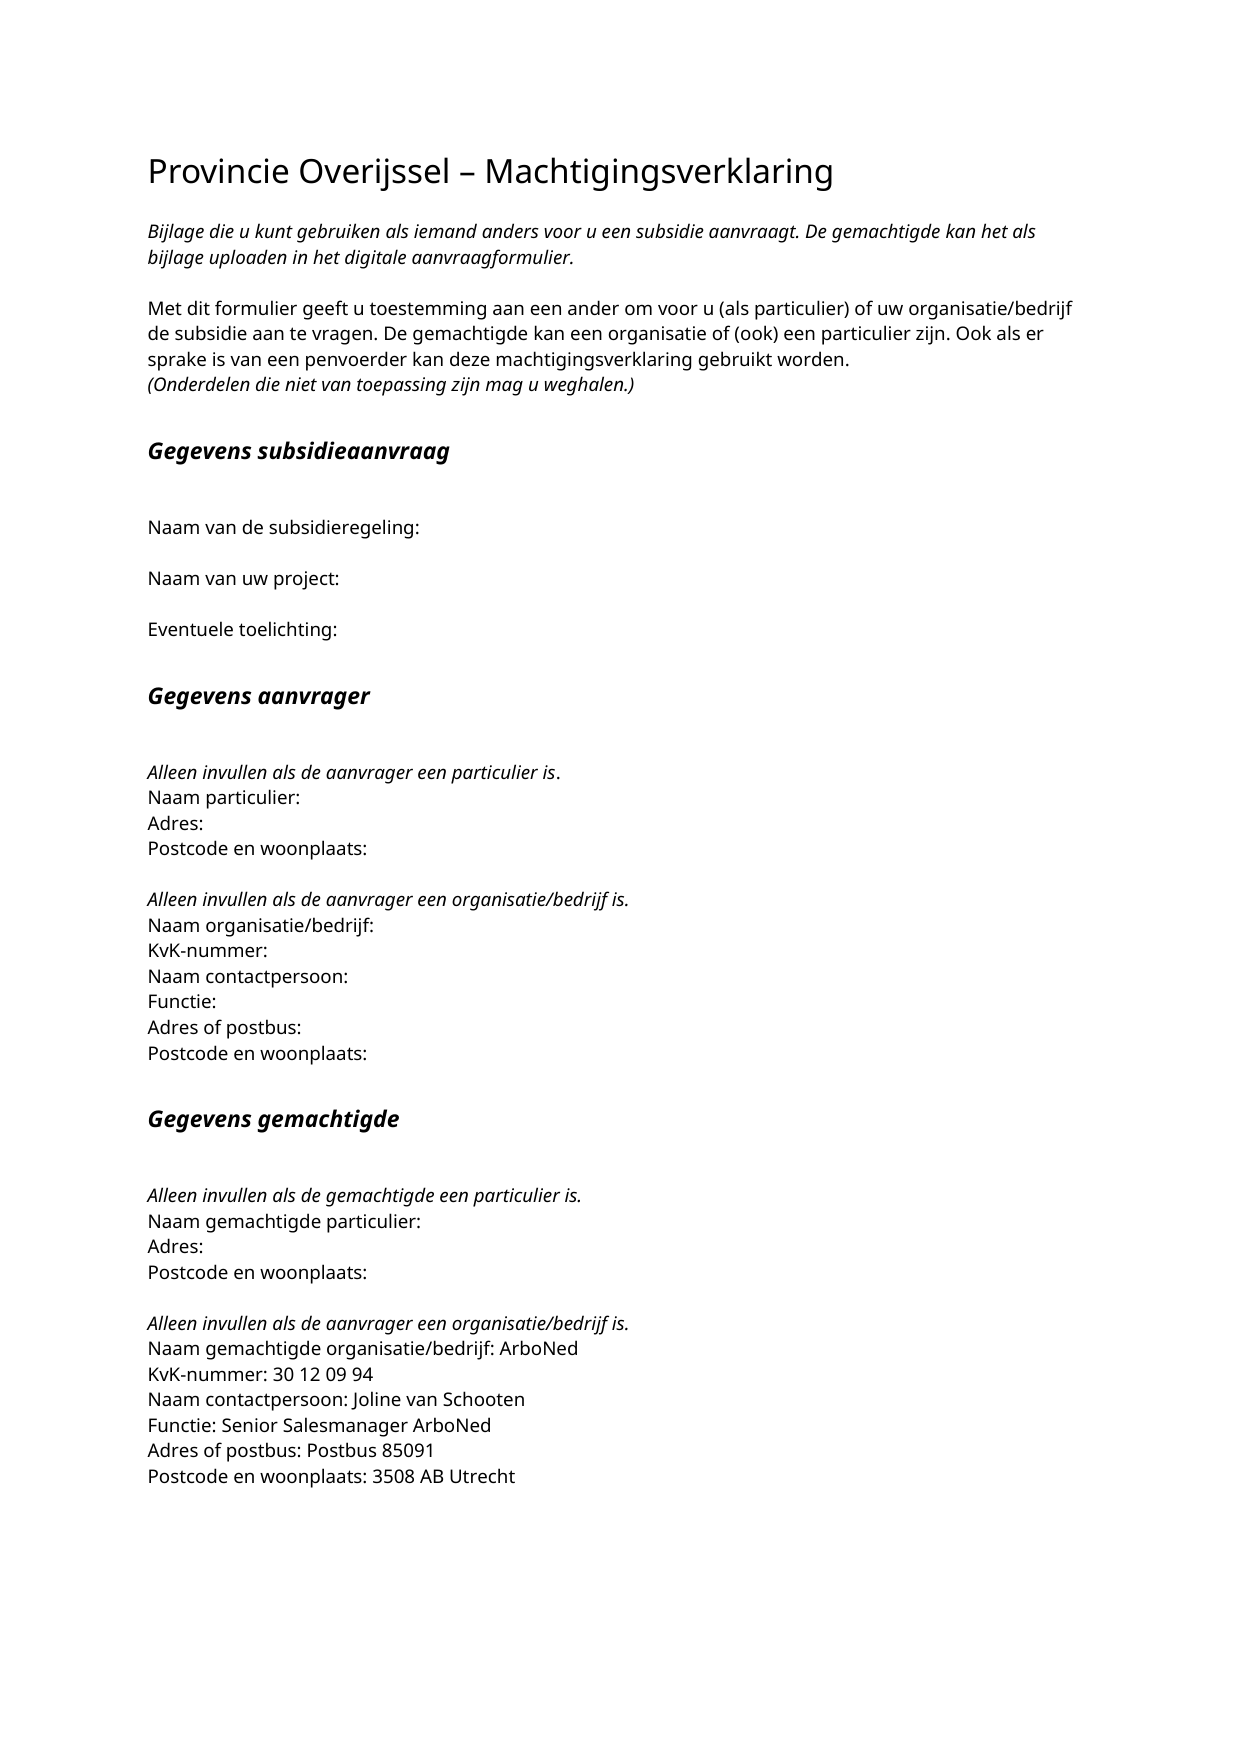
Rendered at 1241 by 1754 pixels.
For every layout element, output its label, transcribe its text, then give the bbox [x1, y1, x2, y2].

text Functie: Senior Salesmanager ArboNed [147, 1412, 1093, 1438]
text Alleen invullen als de aanvrager een organisatie/bedrijf is. [147, 887, 1093, 912]
text Naam contactpersoon: Joline van Schooten [147, 1387, 1093, 1412]
subtitle Gegevens subsidieaanvraag [147, 423, 1093, 468]
text (Onderdelen die niet van toepassing zijn mag u weghalen.) [147, 372, 1093, 397]
text Naam gemachtigde particulier: [147, 1208, 1093, 1233]
text Naam van uw project: [147, 565, 1093, 591]
text Provincie Overijssel – Machtigingsverklaring [147, 147, 1093, 193]
text Naam van de subsidieregeling: [147, 514, 1093, 540]
text KvK-nummer: [147, 938, 1093, 963]
text Adres: [147, 1233, 1093, 1259]
text Functie: [147, 989, 1093, 1014]
text Postcode en woonplaats: [147, 1259, 1093, 1284]
subtitle Gegevens aanvrager [147, 667, 1093, 713]
subtitle Gegevens gemachtigde [147, 1091, 1093, 1137]
text Naam gemachtigde organisatie/bedrijf: ArboNed [147, 1336, 1093, 1361]
text KvK-nummer: 30 12 09 94 [147, 1361, 1093, 1387]
text Naam particulier: [147, 784, 1093, 810]
text Postcode en woonplaats: 3508 AB Utrecht [147, 1463, 1093, 1489]
text Naam contactpersoon: [147, 963, 1093, 989]
text Adres of postbus: Postbus 85091 [147, 1438, 1093, 1463]
text Alleen invullen als de aanvrager een particulier is. [147, 759, 1093, 784]
text Eventuele toelichting: [147, 616, 1093, 642]
text Alleen invullen als de aanvrager een organisatie/bedrijf is. [147, 1310, 1093, 1336]
text Naam organisatie/bedrijf: [147, 912, 1093, 938]
text Met dit formulier geeft u toestemming aan een ander om voor u (als particulier) of uw organisatie/bedrijf de subsidie aan te vragen. De gemachtigde kan een organisatie of (ook) een particulier zijn. Ook als er sprake is van een penvoerder kan deze machtigingsverklaring gebruikt worden. [147, 295, 1093, 372]
text Alleen invullen als de gemachtigde een particulier is. [147, 1182, 1093, 1208]
text Postcode en woonplaats: [147, 836, 1093, 861]
text Adres of postbus: [147, 1014, 1093, 1040]
text Bijlage die u kunt gebruiken als iemand anders voor u een subsidie aanvraagt. De gemachtigde kan het als bijlage uploaden in het digitale aanvraagformulier. [147, 218, 1093, 269]
text Postcode en woonplaats: [147, 1040, 1093, 1065]
text Adres: [147, 810, 1093, 836]
